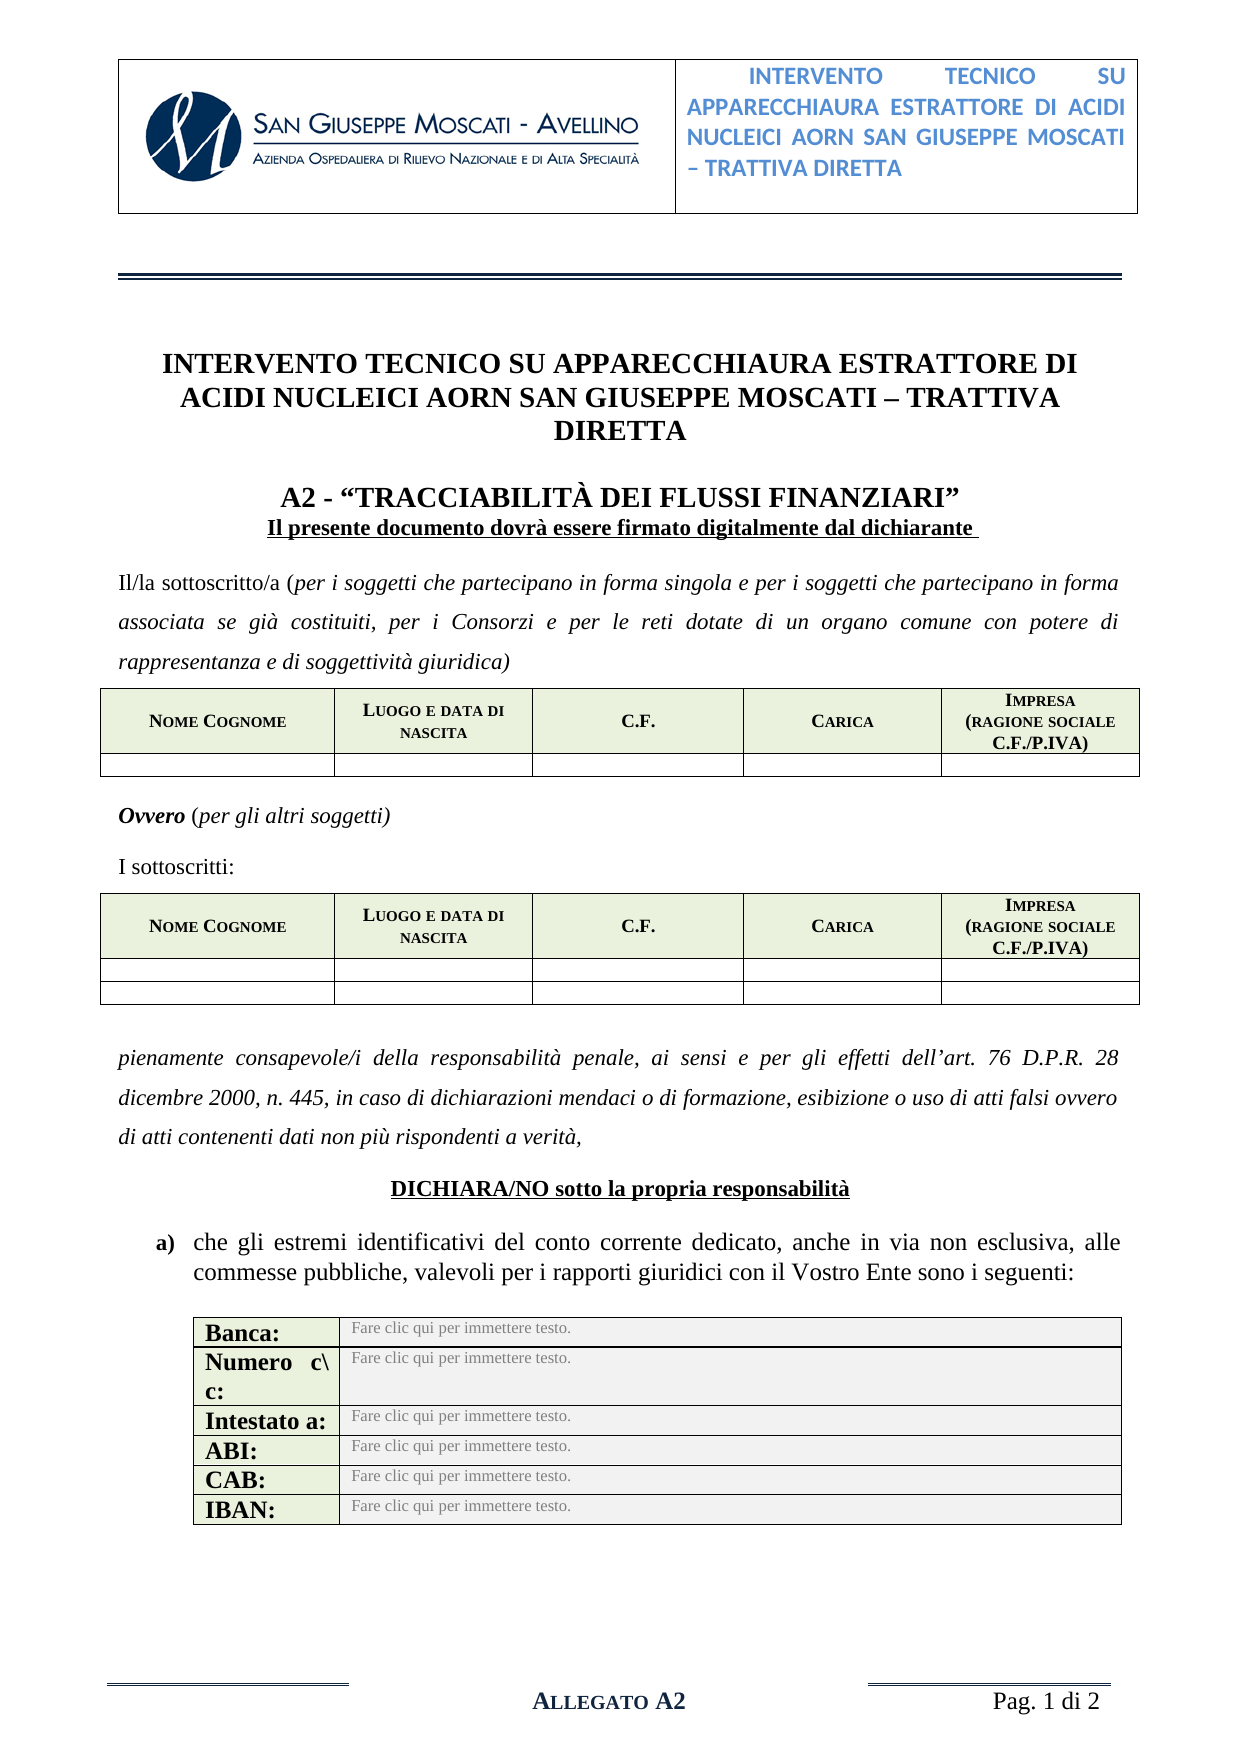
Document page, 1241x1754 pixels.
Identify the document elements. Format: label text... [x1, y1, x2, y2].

table_header Nome Cognome [101, 894, 334, 958]
text Il presente documento dovrà essere firmato digitalmente dal dichiarante [118, 514, 1122, 540]
table_header C.F. [533, 894, 743, 958]
table_cell [744, 982, 941, 1003]
table_cell [101, 754, 334, 776]
table_cell [335, 982, 532, 1003]
table_cell [744, 959, 941, 981]
table_cell [340, 1466, 1121, 1494]
table_cell [744, 754, 941, 776]
text Il/la sottoscritto/a (per i soggetti che partecipano in forma singola e per i soggetti che partecipano in forma associata se già costituiti, per i Consorzi e per le reti dotate di un organo comune con potere di rappresentanza e di soggettività giuridica) [118, 569, 1122, 674]
text I sottoscritti: [118, 853, 1122, 879]
table_cell [340, 1495, 1121, 1524]
list che gli estremi identificativi del conto corrente dedicato, anche in via non esclusiva, alle commesse pubbliche, valevoli per i rapporti giuridici con il Vostro Ente sono i seguenti: [156, 1227, 1122, 1286]
table_cell [942, 959, 1139, 981]
table_cell CAB: [194, 1466, 339, 1494]
text INTERVENTO TECNICO SU APPARECCHIAURA ESTRATTORE DI ACIDI NUCLEICI AORN SAN GIUSEPPE MOSCATI – TRATTIVA DIRETTA [118, 346, 1122, 447]
table_cell [340, 1348, 1121, 1405]
text Ovvero (per gli altri soggetti) [118, 802, 1121, 828]
table_cell [942, 982, 1139, 1003]
table_cell [335, 754, 532, 776]
text pienamente consapevole/i della responsabilità penale, ai sensi e per gli effetti dell’art. 76 D.P.R. 28 dicembre 2000, n. 445, in caso di dichiarazioni mendaci o di formazione, esibizione o uso di atti falsi ovvero di atti contenenti dati non più rispondenti a verità, [118, 1044, 1122, 1149]
table_header Nome Cognome [101, 689, 334, 753]
table_cell [942, 754, 1139, 776]
table_cell [340, 1406, 1121, 1435]
table_header Banca: [194, 1318, 339, 1346]
text DICHIARA/NO sotto la propria responsabilità [118, 1175, 1122, 1201]
table_header Luogo e data di nascita [335, 689, 532, 753]
table_header Luogo e data di nascita [335, 894, 532, 958]
table_header [340, 1318, 1121, 1346]
table_cell [101, 959, 334, 981]
table_cell [533, 754, 743, 776]
table_header Impresa (ragione sociale C.F./P.IVA) [942, 894, 1139, 958]
table_header Impresa (ragione sociale C.F./P.IVA) [942, 689, 1139, 753]
table_header Carica [744, 894, 941, 958]
table_cell IBAN: [194, 1495, 339, 1524]
picture [129, 75, 661, 198]
table_cell [335, 959, 532, 981]
table_header C.F. [533, 689, 743, 753]
table_cell [101, 982, 334, 1003]
table_cell ABI: [194, 1436, 339, 1464]
table_cell [340, 1436, 1121, 1464]
table_cell [533, 982, 743, 1003]
table_cell [533, 959, 743, 981]
text A2 - “TRACCIABILITÀ DEI FLUSSI FINANZIARI” [118, 480, 1122, 514]
table_cell Intestato a: [194, 1406, 339, 1435]
table_header Carica [744, 689, 941, 753]
table_cell Numero c\c: [194, 1348, 339, 1405]
